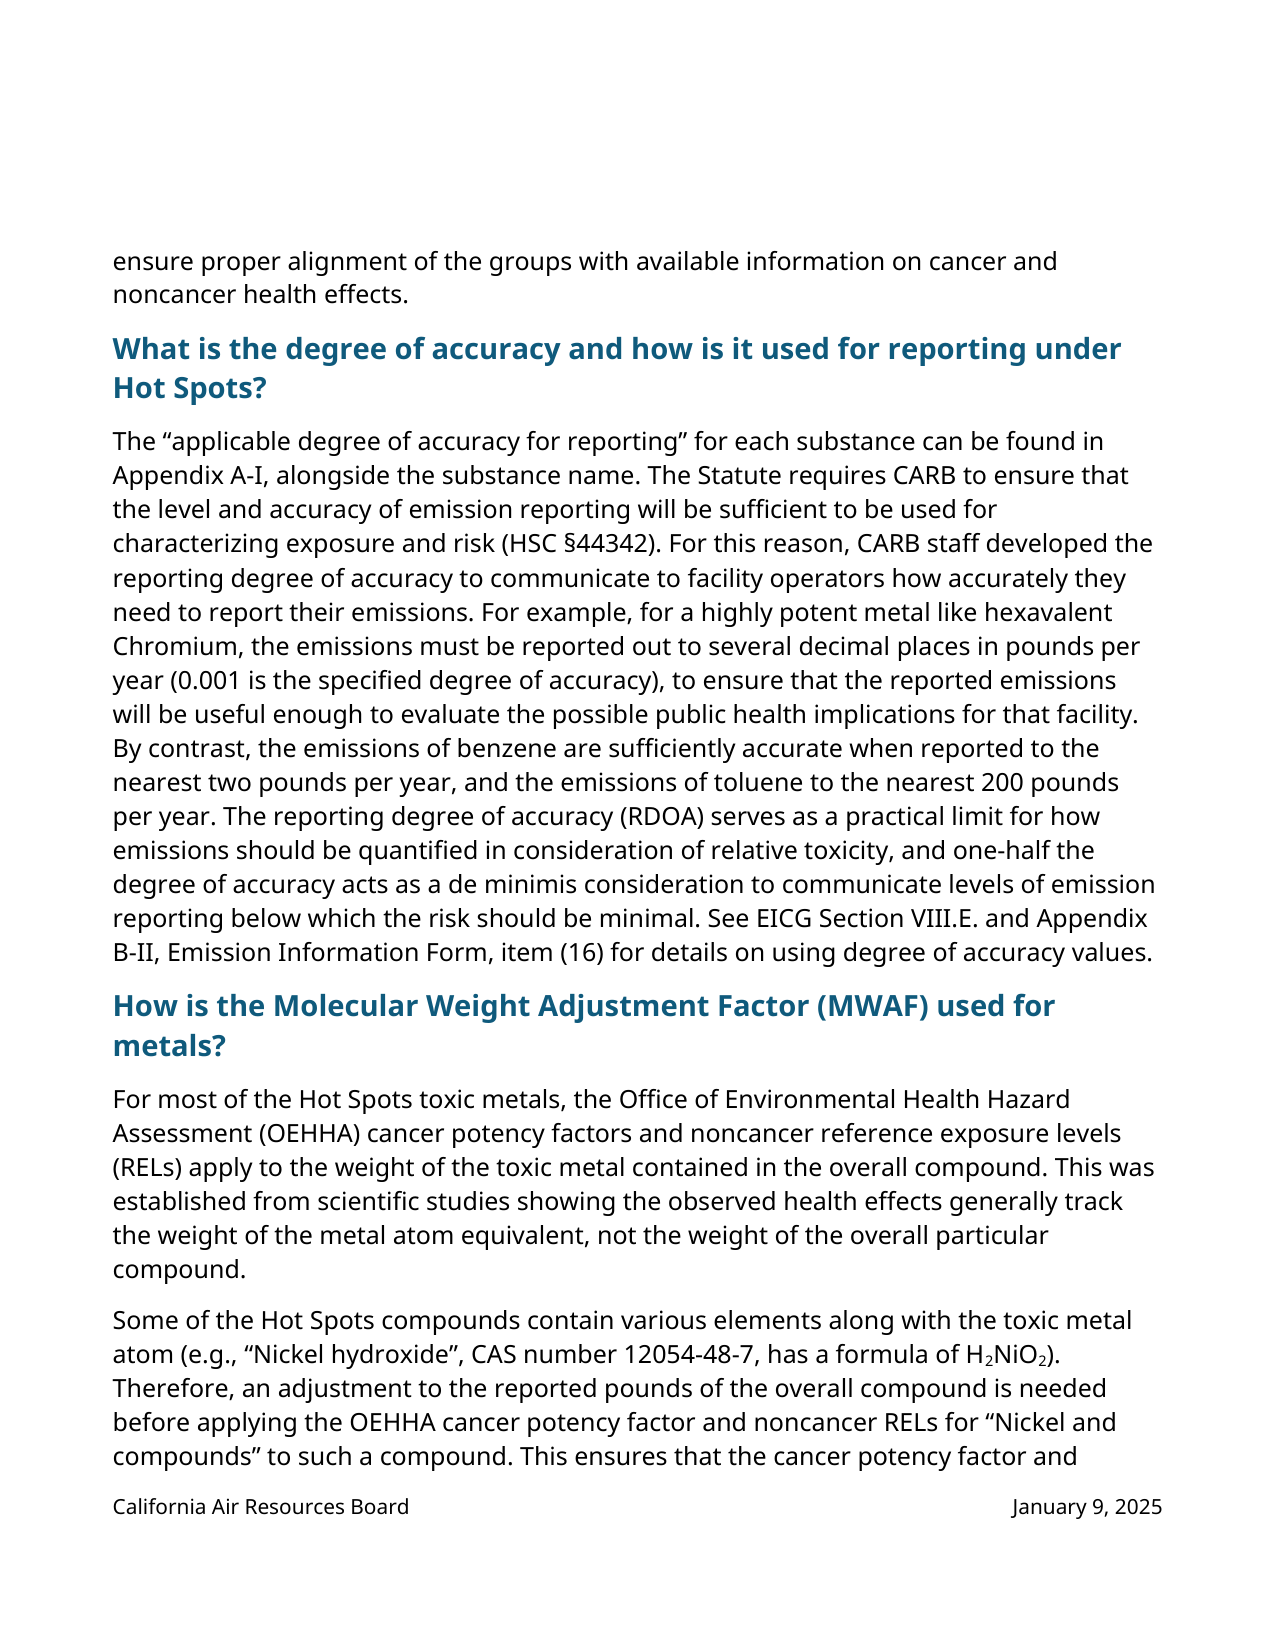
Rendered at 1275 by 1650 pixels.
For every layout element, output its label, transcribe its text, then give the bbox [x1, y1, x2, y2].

subtitle How is the Molecular Weight Adjustment Factor (MWAF) used for metals? [112, 986, 1162, 1065]
text The “applicable degree of accuracy for reporting” for each substance can be found in Appendix A-I, alongside the substance name. The Statute requires CARB to ensure that the level and accuracy of emission reporting will be sufficient to be used for characterizing exposure and risk (HSC §44342). For this reason, CARB staff developed the reporting degree of accuracy to communicate to facility operators how accurately they need to report their emissions. For example, for a highly potent metal like hexavalent Chromium, the emissions must be reported out to several decimal places in pounds per year (0.001 is the specified degree of accuracy), to ensure that the reported emissions will be useful enough to evaluate the possible public health implications for that facility. By contrast, the emissions of benzene are sufficiently accurate when reported to the nearest two pounds per year, and the emissions of toluene to the nearest 200 pounds per year. The reporting degree of accuracy (RDOA) serves as a practical limit for how emissions should be quantified in consideration of relative toxicity, and one-half the degree of accuracy acts as a de minimis consideration to communicate levels of emission reporting below which the risk should be minimal. See EICG Section VIII.E. and Appendix B-II, Emission Information Form, item (16) for details on using degree of accuracy values. [112, 424, 1162, 969]
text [112, 243, 1162, 311]
text For most of the Hot Spots toxic metals, the Office of Environmental Health Hazard Assessment (OEHHA) cancer potency factors and noncancer reference exposure levels (RELs) apply to the weight of the toxic metal contained in the overall compound. This was established from scientific studies showing the observed health effects generally track the weight of the metal atom equivalent, not the weight of the overall particular compound. [112, 1082, 1162, 1286]
subtitle What is the degree of accuracy and how is it used for reporting under Hot Spots? [112, 328, 1162, 407]
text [112, 1303, 1162, 1473]
